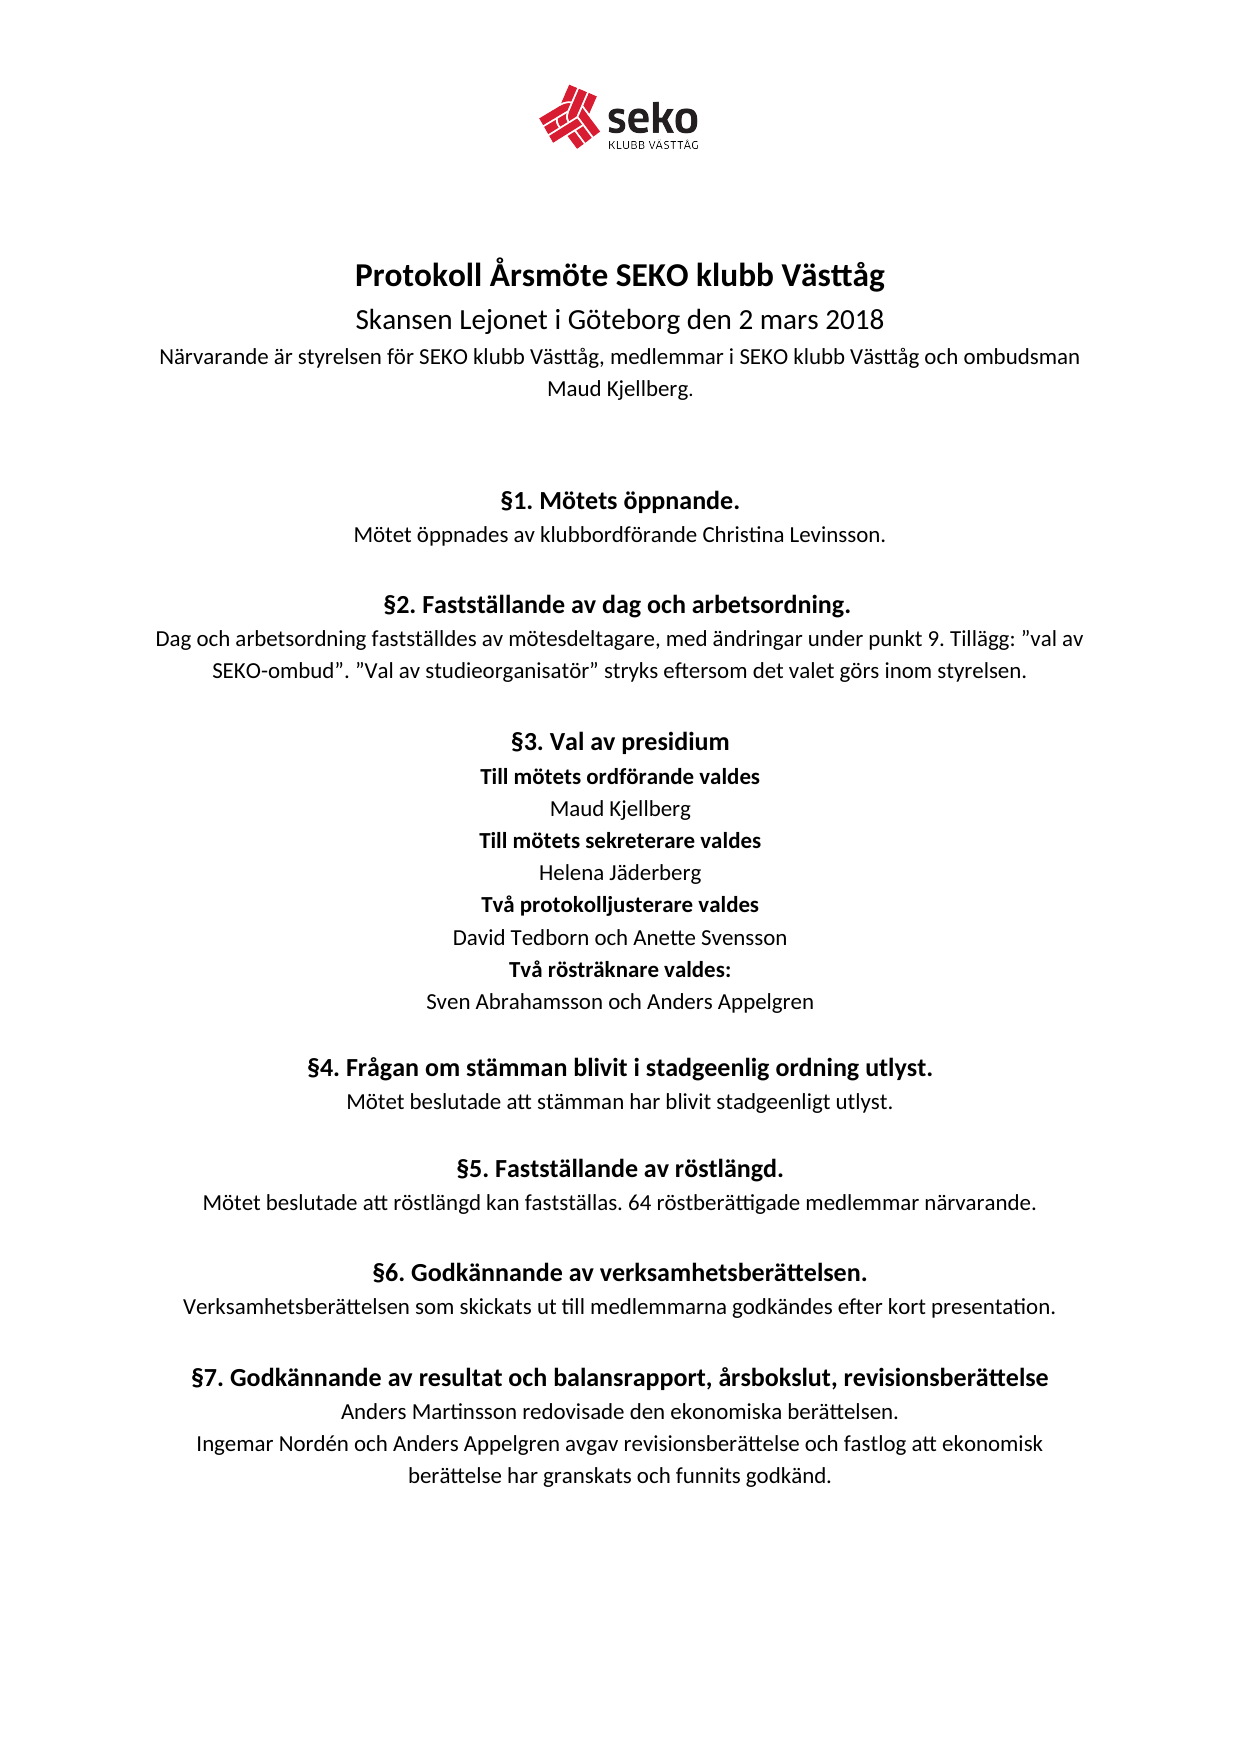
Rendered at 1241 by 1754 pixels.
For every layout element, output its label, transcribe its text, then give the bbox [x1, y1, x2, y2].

text §5. Fastställande av röstlängd. Mötet beslutade att röstlängd kan fastställas. 64 röstberättigade medlemmar närvarande. [148, 1152, 1093, 1216]
text Protokoll Årsmöte SEKO klubb Västtåg [148, 254, 1093, 295]
text Sven Abrahamsson och Anders Appelgren [148, 987, 1093, 1047]
text §7. Godkännande av resultat och balansrapport, årsbokslut, revisionsberättelse Anders Martinsson redovisade den ekonomiska berättelsen. Ingemar Nordén och Anders Appelgren avgav revisionsberättelse och fastlog att ekonomisk berättelse har granskats och funnits godkänd. [148, 1361, 1093, 1521]
text Skansen Lejonet i Göteborg den 2 mars 2018 [148, 301, 1093, 337]
text David Tedborn och Anette Svensson [148, 923, 1093, 951]
text §1. Mötets öppnande. Mötet öppnades av klubbordförande Christina Levinsson. [148, 484, 1093, 548]
text §2. Fastställande av dag och arbetsordning. Dag och arbetsordning fastställdes av mötesdeltagare, med ändringar under punkt 9. Tillägg: ”val av SEKO-ombud”. ”Val av studieorganisatör” stryks eftersom det valet görs inom styrelsen. [148, 588, 1093, 685]
text Närvarande är styrelsen för SEKO klubb Västtåg, medlemmar i SEKO klubb Västtåg och ombudsman Maud Kjellberg. [148, 342, 1093, 402]
text §4. Frågan om stämman blivit i stadgeenlig ordning utlyst. Mötet beslutade att stämman har blivit stadgeenligt utlyst. [148, 1051, 1093, 1148]
text Två rösträknare valdes: [148, 955, 1093, 983]
text §3. Val av presidium [148, 725, 1093, 757]
text §6. Godkännande av verksamhetsberättelsen. Verksamhetsberättelsen som skickats ut till medlemmarna godkändes efter kort presentation. [148, 1256, 1093, 1320]
picture [526, 73, 714, 162]
text Till mötets sekreterare valdes Helena Jäderberg Två protokolljusterare valdes [148, 826, 1093, 918]
text Till mötets ordförande valdes Maud Kjellberg [148, 762, 1093, 822]
